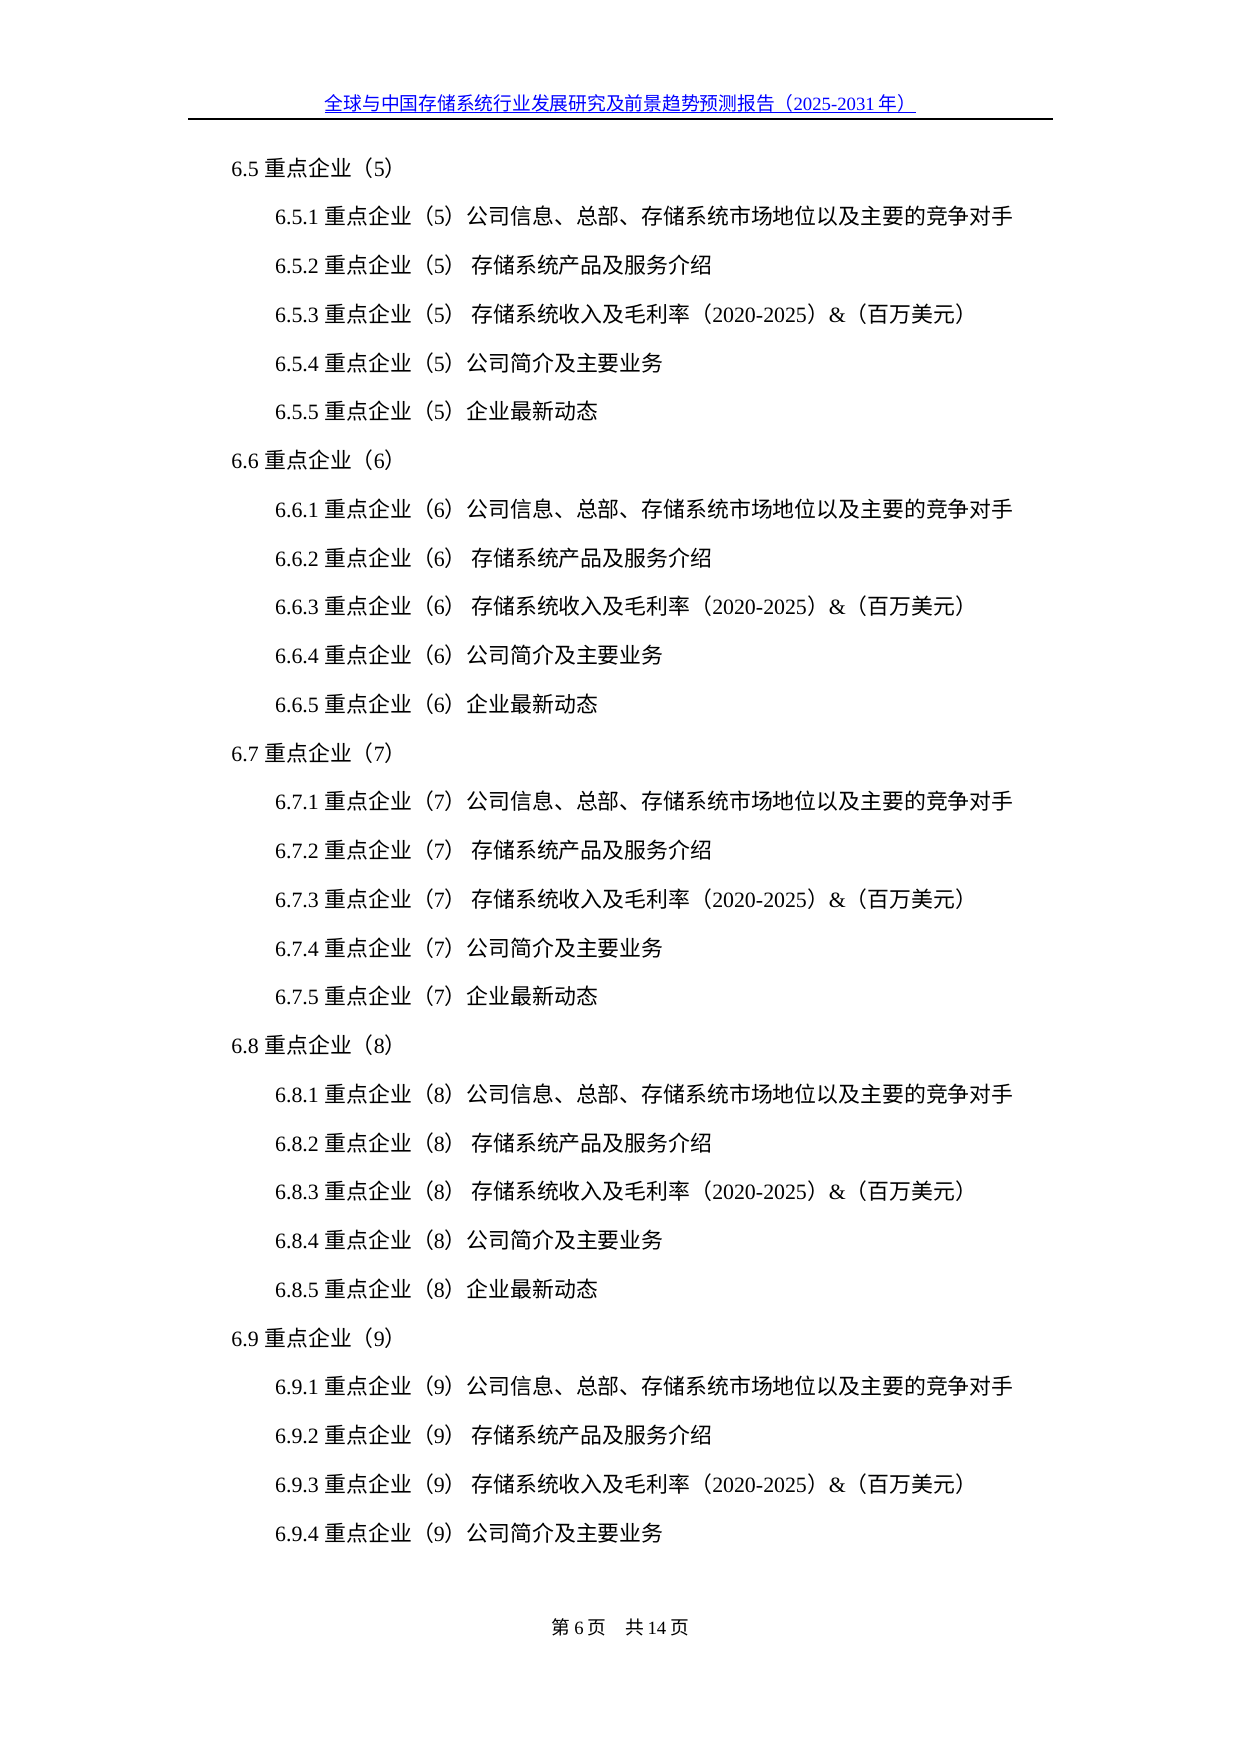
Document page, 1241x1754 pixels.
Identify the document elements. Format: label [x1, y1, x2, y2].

text [187, 150, 1053, 1548]
